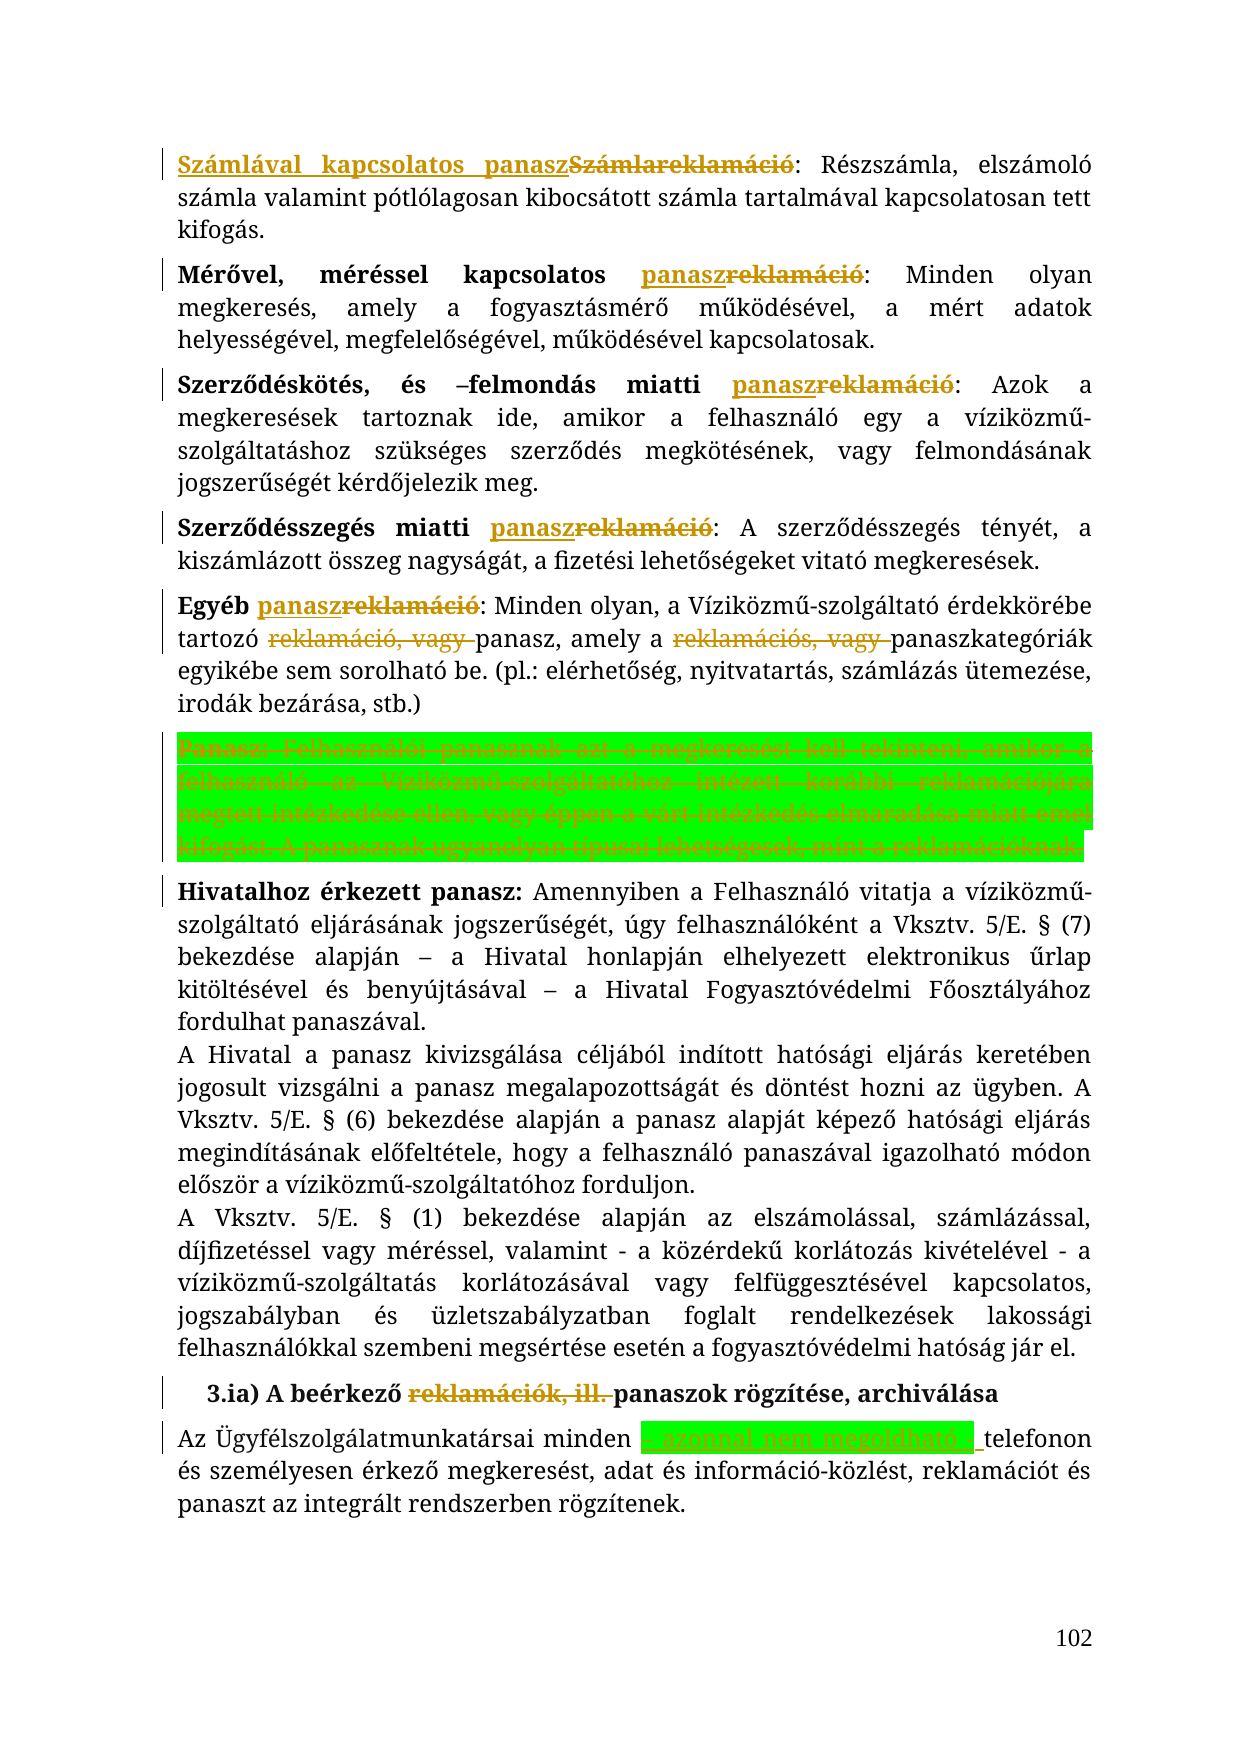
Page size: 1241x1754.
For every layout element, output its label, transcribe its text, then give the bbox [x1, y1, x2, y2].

text A Vksztv. 5/E. § (1) bekezdése alapján az elszámolással, számlázással, díjfizetéssel vagy méréssel, valamint - a közérdekű korlátozás kivételével - a víziközmű-szolgáltatás korlátozásával vagy felfüggesztésével kapcsolatos, jogszabályban és üzletszabályzatban foglalt rendelkezések lakossági felhasználókkal szembeni megsértése esetén a fogyasztóvédelmi hatóság jár el. [177, 1201, 1092, 1364]
text Hivatalhoz érkezett panasz: Amennyiben a Felhasználó vitatja a víziközmű-szolgáltató eljárásának jogszerűségét, úgy felhasználóként a Vksztv. 5/E. § (7) bekezdése alapján – a Hivatal honlapján elhelyezett elektronikus űrlap kitöltésével és benyújtásával – a Hivatal Fogyasztóvédelmi Főosztályához fordulhat panaszával. [177, 875, 1092, 1038]
text Mérővel, méréssel kapcsolatos : Minden olyan megkeresés, amely a fogyasztásmérő működésével, a mért adatok helyességével, megfelelőségével, működésével kapcsolatosak. [177, 258, 1092, 356]
text Egyéb : Minden olyan, a Víziközmű-szolgáltató érdekkörébe tartozó panasz, amely a panaszkategóriák egyikébe sem sorolható be. (pl.: elérhetőség, nyitvatartás, számlázás ütemezése, irodák bezárása, stb.) [177, 589, 1092, 719]
text : Részszámla, elszámoló számla valamint pótlólagosan kibocsátott számla tartalmával kapcsolatosan tett kifogás. [177, 148, 1092, 246]
text A Hivatal a panasz kivizsgálása céljából indított hatósági eljárás keretében jogosult vizsgálni a panasz megalapozottságát és döntést hozni az ügyben. A Vksztv. 5/E. § (6) bekezdése alapján a panasz alapját képező hatósági eljárás megindításának előfeltétele, hogy a felhasználó panaszával igazolható módon először a víziközmű-szolgáltatóhoz forduljon. [177, 1038, 1092, 1201]
text Szerződésszegés miatti : A szerződésszegés tényét, a kiszámlázott összeg nagyságát, a fizetési lehetőségeket vitató megkeresések. [177, 511, 1092, 576]
subtitle 3.ia) A beérkező panaszok rögzítése, archiválása [207, 1376, 1092, 1409]
text Szerződéskötés, és –felmondás miatti : Azok a megkeresések tartoznak ide, amikor a felhasználó egy a víziközmű-szolgáltatáshoz szükséges szerződés megkötésének, vagy felmondásának jogszerűségét kérdőjelezik meg. [177, 368, 1092, 499]
list Az Ügyfélszolgálatmunkatársai minden telefonon és személyesen érkező megkeresést, adat és információ-közlést, reklamációt és panaszt az integrált rendszerben rögzítenek. [177, 1421, 1092, 1519]
